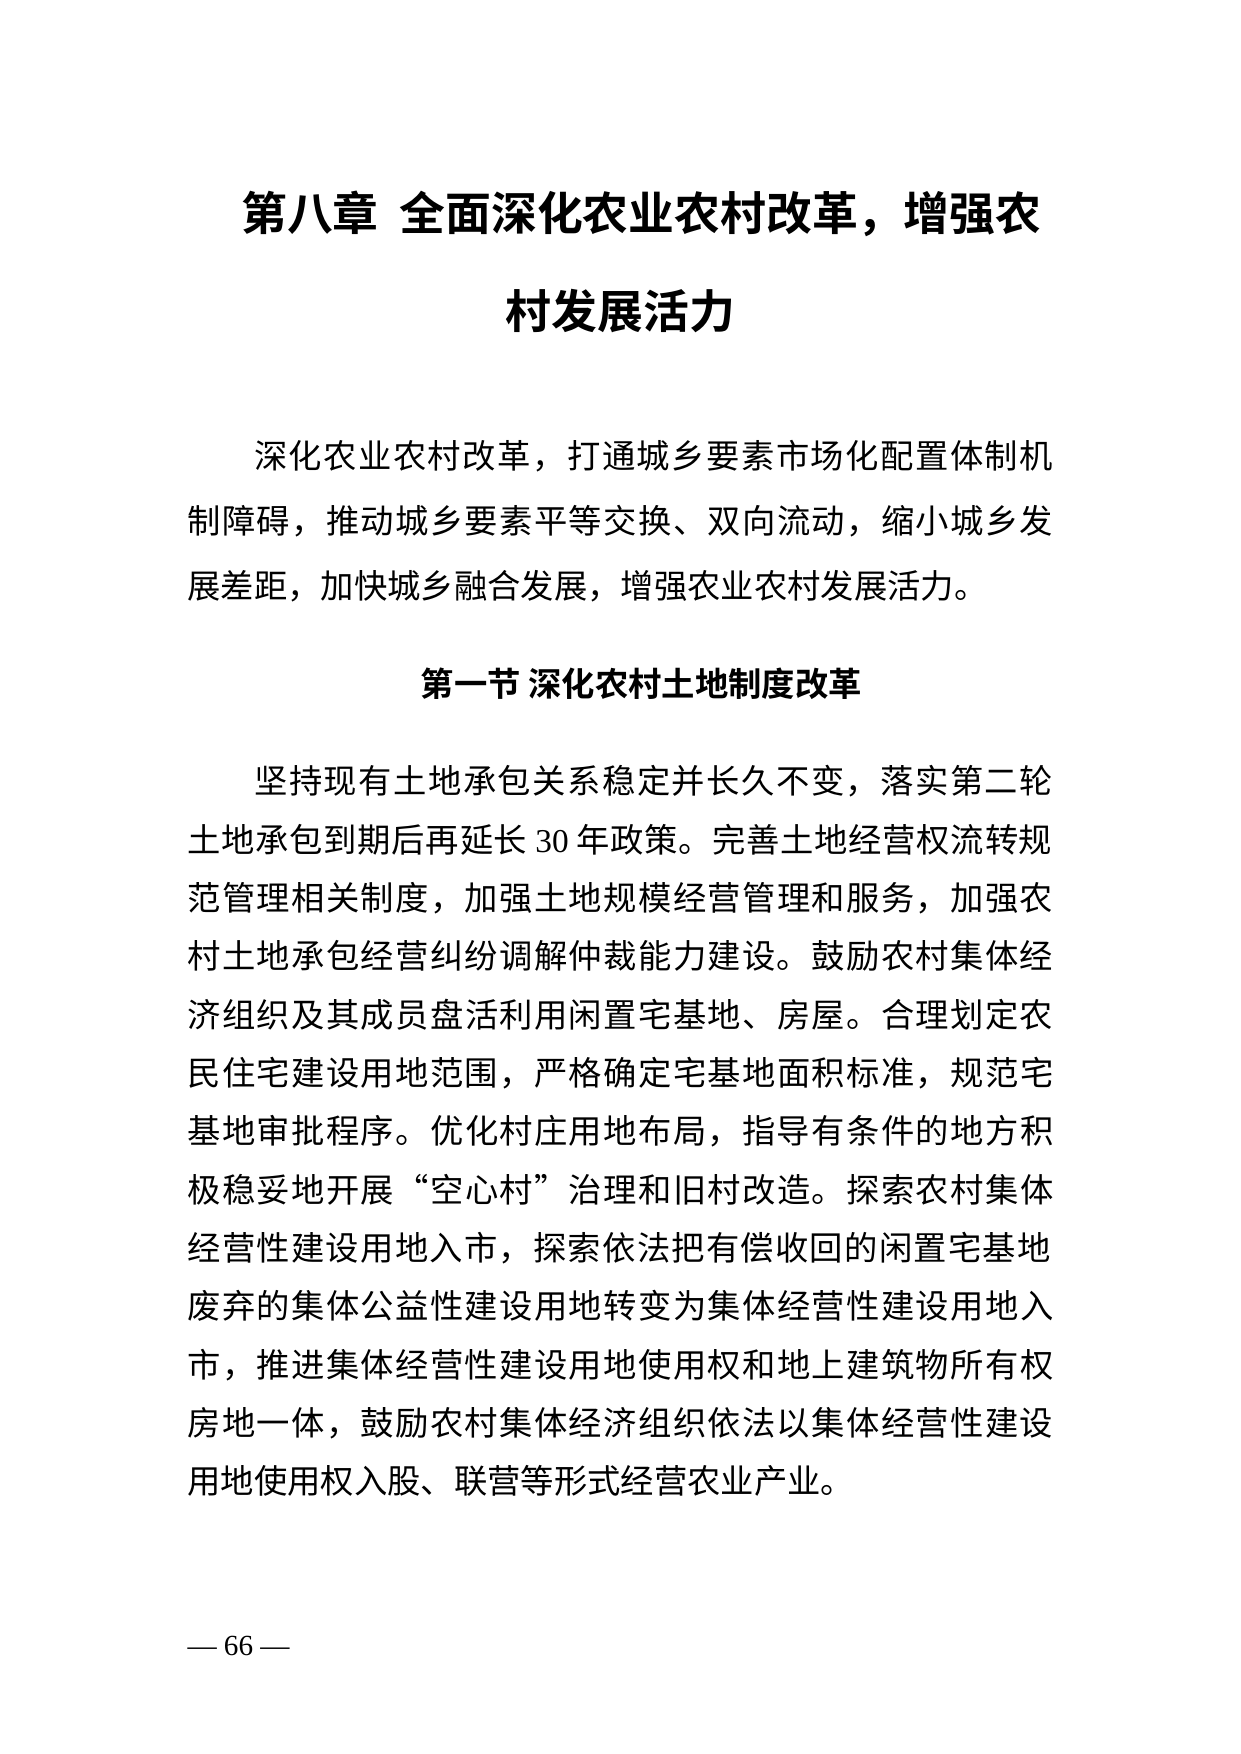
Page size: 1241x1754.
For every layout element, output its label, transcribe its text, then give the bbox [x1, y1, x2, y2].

subtitle 深化农村土地制度改革 [187, 649, 1053, 714]
text 坚持现有土地承包关系稳定并长久不变，落实第二轮土地承包到期后再延长30年政策。完善土地经营权流转规范管理相关制度，加强土地规模经营管理和服务，加强农村土地承包经营纠纷调解仲裁能力建设。鼓励农村集体经济组织及其成员盘活利用闲置宅基地、房屋。合理划定农民住宅建设用地范围，严格确定宅基地面积标准，规范宅基地审批程序。优化村庄用地布局，指导有条件的地方积极稳妥地开展“空心村”治理和旧村改造。探索农村集体经营性建设用地入市，探索依法把有偿收回的闲置宅基地、废弃的集体公益性建设用地转变为集体经营性建设用地入市，推进集体经营性建设用地使用权和地上建筑物所有权房地一体，鼓励农村集体经济组织依法以集体经营性建设用地使用权入股、联营等形式经营农业产业。 [187, 747, 1053, 1505]
text 深化农业农村改革，打通城乡要素市场化配置体制机制障碍，推动城乡要素平等交换、双向流动，缩小城乡发展差距，加快城乡融合发展，增强农业农村发展活力。 [187, 422, 1053, 617]
list 全面深化农业农村改革，增强农村发展活力 [187, 162, 1053, 357]
